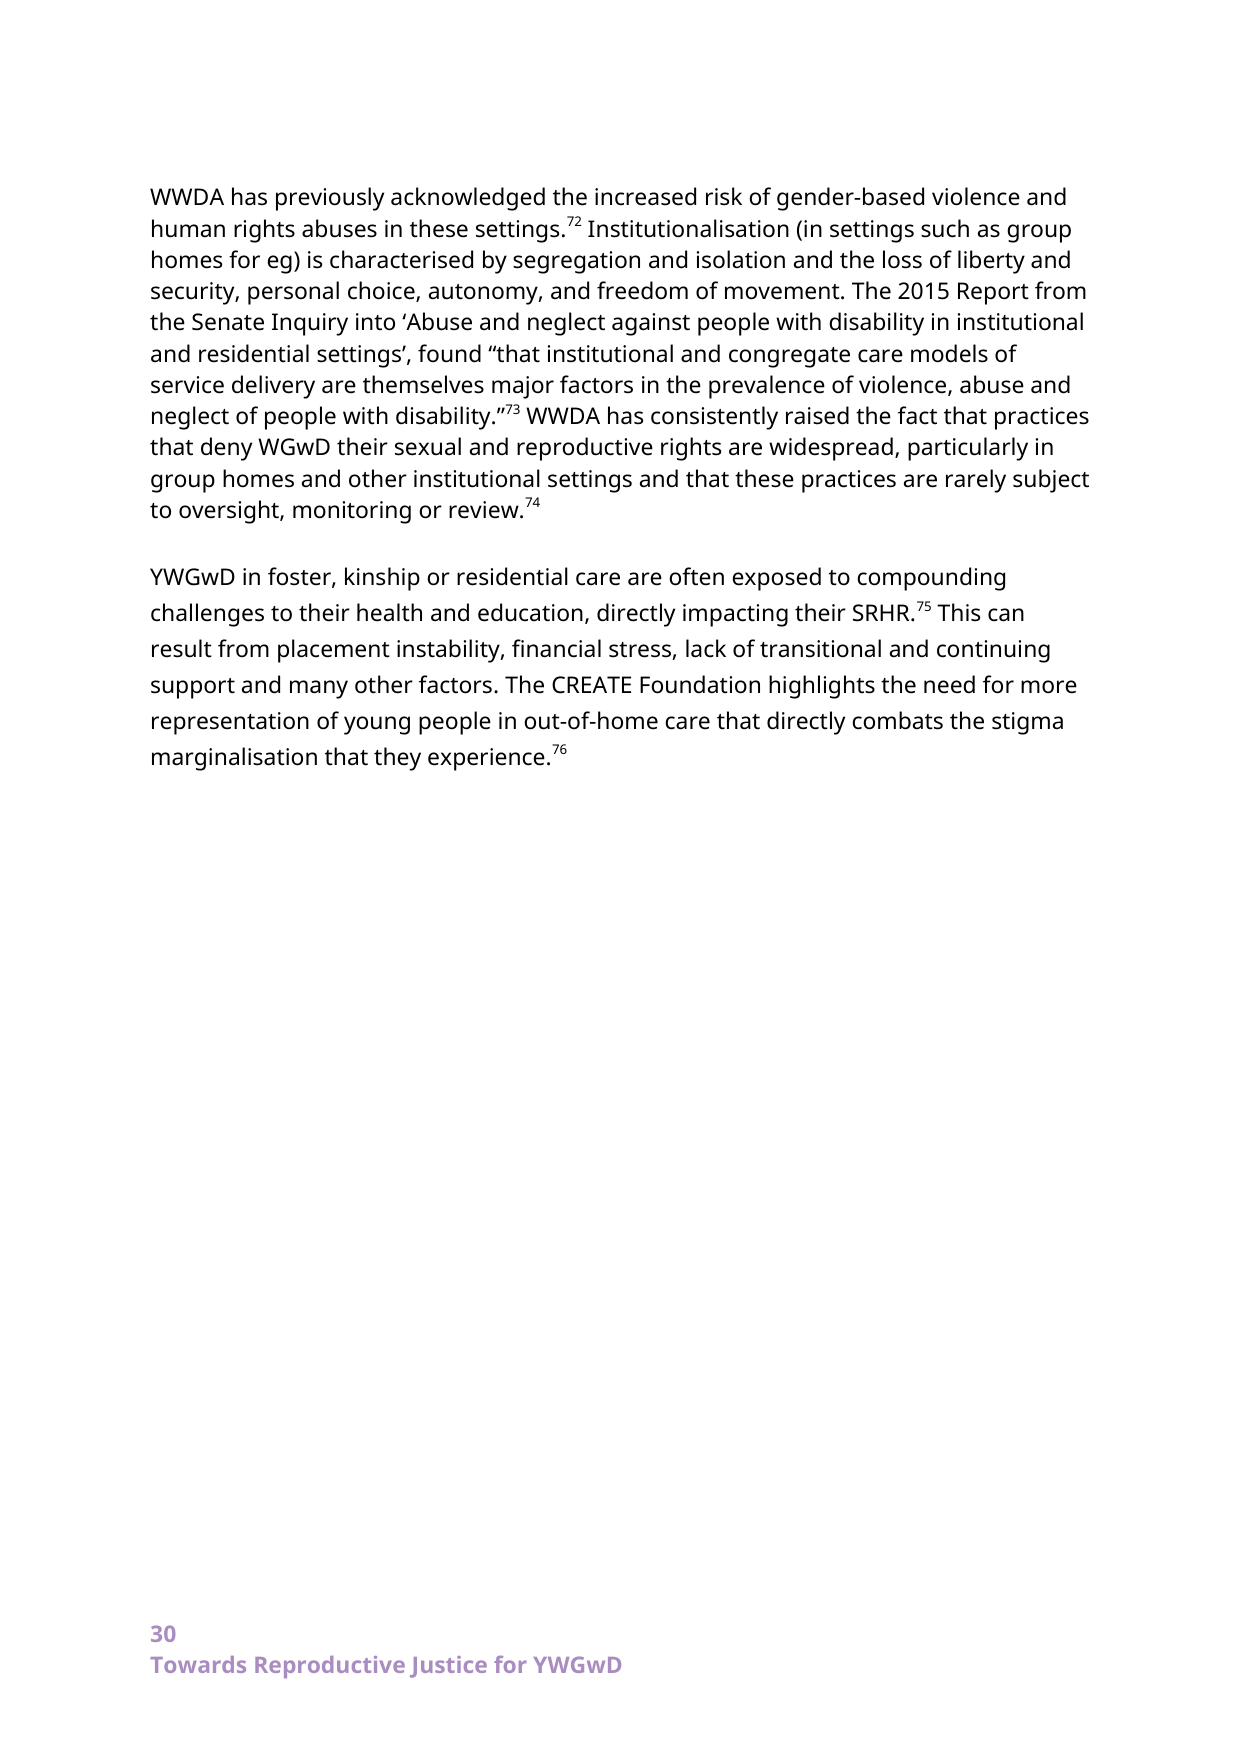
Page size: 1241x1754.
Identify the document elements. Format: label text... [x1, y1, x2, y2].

text YWGwD in foster, kinship or residential care are often exposed to compounding challenges to their health and education, directly impacting their SRHR. This can result from placement instability, financial stress, lack of transitional and continuing support and many other factors. The CREATE Foundation highlights the need for more representation of young people in out-of-home care that directly combats the stigma marginalisation that they experience. [150, 561, 1090, 772]
text WWDA has previously acknowledged the increased risk of gender-based violence and human rights abuses in these settings. Institutionalisation (in settings such as group homes for eg) is characterised by segregation and isolation and the loss of liberty and security, personal choice, autonomy, and freedom of movement. The 2015 Report from the Senate Inquiry into ‘Abuse and neglect against people with disability in institutional and residential settings’, found “that institutional and congregate care models of service delivery are themselves major factors in the prevalence of violence, abuse and neglect of people with disability.” WWDA has consistently raised the fact that practices that deny WGwD their sexual and reproductive rights are widespread, particularly in group homes and other institutional settings and that these practices are rarely subject to oversight, monitoring or review. [150, 181, 1090, 525]
